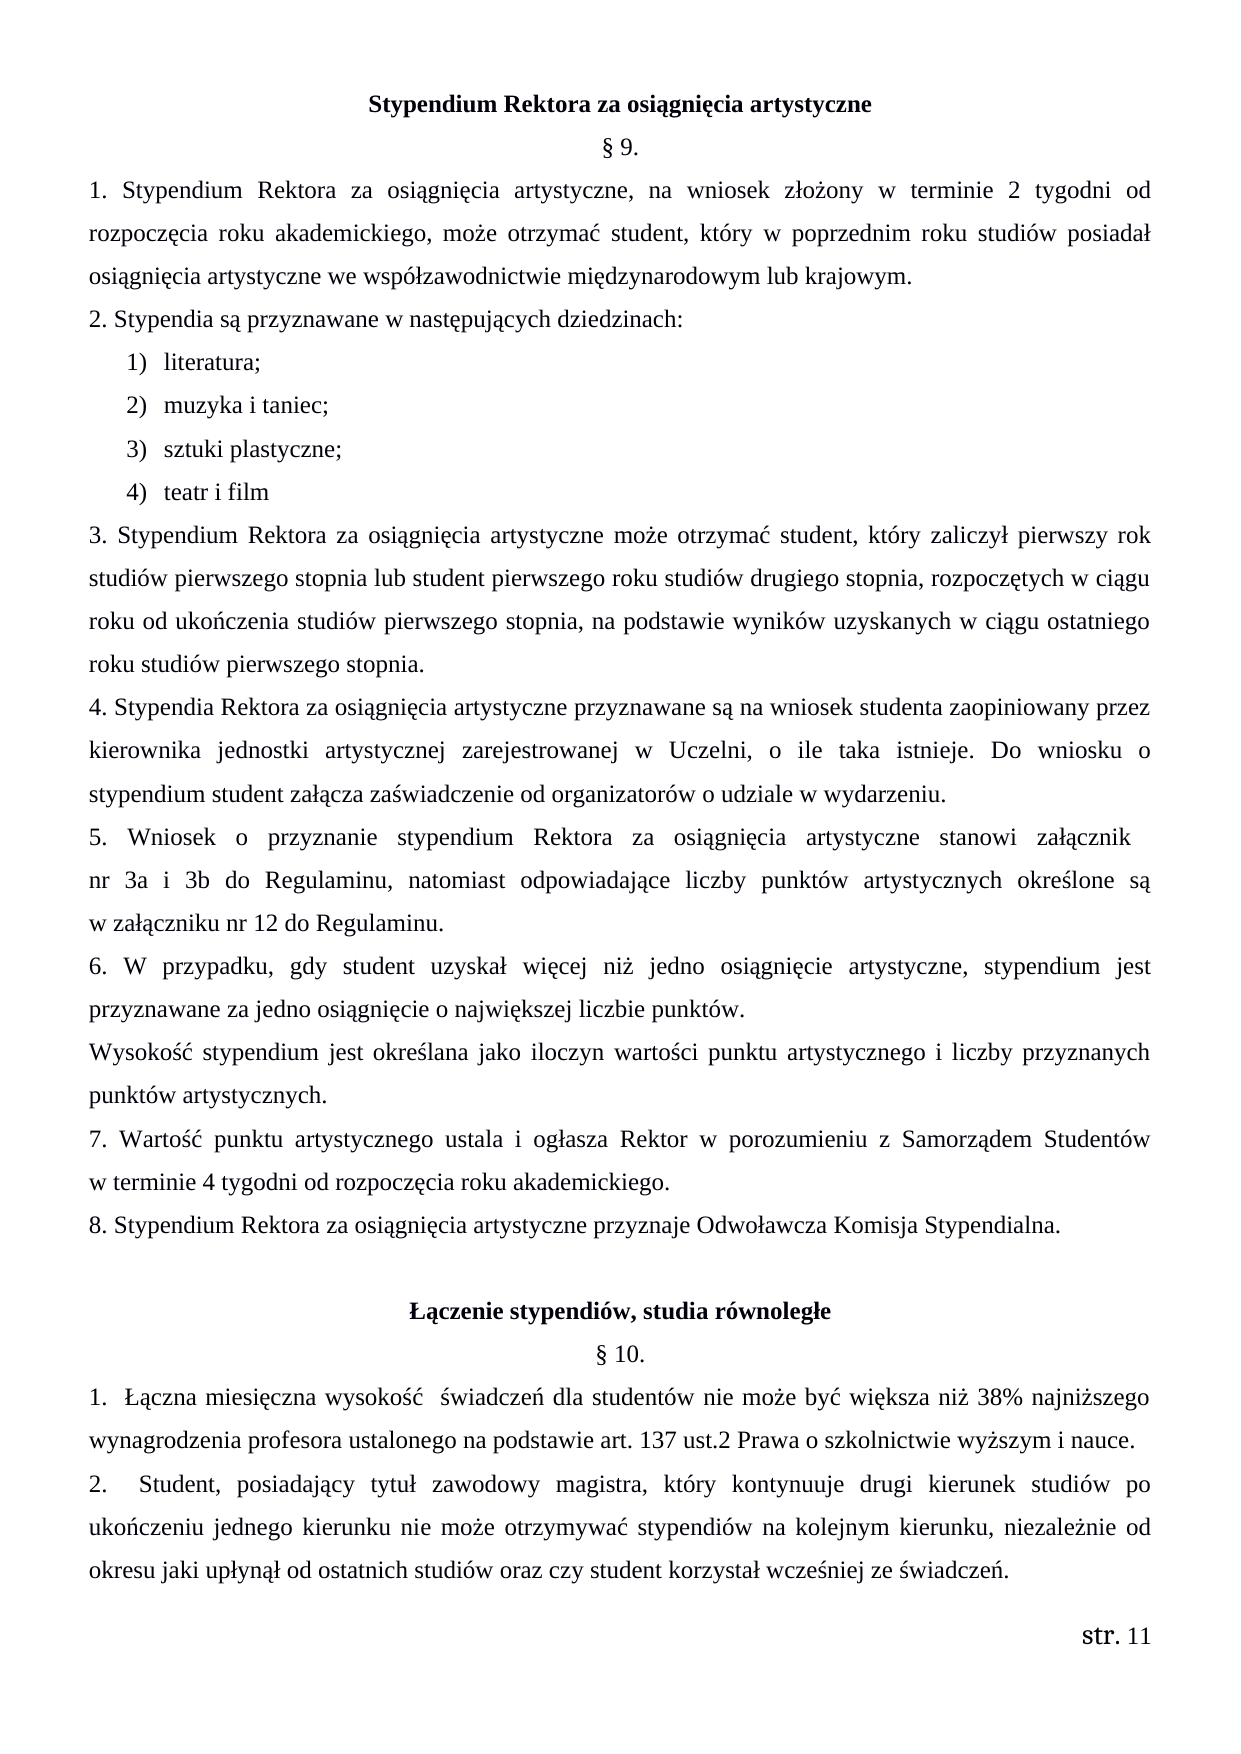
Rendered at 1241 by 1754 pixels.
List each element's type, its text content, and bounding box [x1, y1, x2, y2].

text § 10. [89, 1339, 1152, 1368]
text 4. Stypendia Rektora za osiągnięcia artystyczne przyznawane są na wniosek studenta zaopiniowany przez kierownika jednostki artystycznej zarejestrowanej w Uczelni, o ile taka istnieje. Do wniosku o stypendium student załącza zaświadczenie od organizatorów o udziale w wydarzeniu. [89, 692, 1152, 807]
list teatr i film [126, 477, 1152, 506]
text 6. W przypadku, gdy student uzyskał więcej niż jedno osiągnięcie artystyczne, stypendium jest przyznawane za jedno osiągnięcie o największej liczbie punktów. [89, 951, 1152, 1023]
list sztuki plastyczne; [126, 434, 1152, 462]
text 7. Wartość punktu artystycznego ustala i ogłasza Rektor w porozumieniu z Samorządem Studentów w terminie 4 tygodni od rozpoczęcia roku akademickiego. [89, 1124, 1152, 1196]
text 1. Stypendium Rektora za osiągnięcia artystyczne, na wniosek złożony w terminie 2 tygodni od rozpoczęcia roku akademickiego, może otrzymać student, który w poprzednim roku studiów posiadał osiągnięcia artystyczne we współzawodnictwie międzynarodowym lub krajowym. [89, 175, 1152, 290]
list literatura; [126, 347, 1152, 376]
text Łączenie stypendiów, studia równoległe [89, 1296, 1152, 1325]
text § 9. [89, 132, 1152, 161]
text 2. Student, posiadający tytuł zawodowy magistra, który kontynuuje drugi kierunek studiów po ukończeniu jednego kierunku nie może otrzymywać stypendiów na kolejnym kierunku, niezależnie od okresu jaki upłynął od ostatnich studiów oraz czy student korzystał wcześniej ze świadczeń. [89, 1469, 1152, 1584]
text 3. Stypendium Rektora za osiągnięcia artystyczne może otrzymać student, który zaliczył pierwszy rok studiów pierwszego stopnia lub student pierwszego roku studiów drugiego stopnia, rozpoczętych w ciągu roku od ukończenia studiów pierwszego stopnia, na podstawie wyników uzyskanych w ciągu ostatniego roku studiów pierwszego stopnia. [89, 520, 1152, 678]
text 8. Stypendium Rektora za osiągnięcia artystyczne przyznaje Odwoławcza Komisja Stypendialna. [89, 1210, 1152, 1239]
text 5. Wniosek o przyznanie stypendium Rektora za osiągnięcia artystyczne stanowi załącznik nr 3a i 3b do Regulaminu, natomiast odpowiadające liczby punktów artystycznych określone są w załączniku nr 12 do Regulaminu. [89, 822, 1152, 937]
text 1. Łączna miesięczna wysokość świadczeń dla studentów nie może być większa niż 38% najniższego wynagrodzenia profesora ustalonego na podstawie art. 137 ust.2 Prawa o szkolnictwie wyższym i nauce. [89, 1382, 1152, 1454]
text Wysokość stypendium jest określana jako iloczyn wartości punktu artystycznego i liczby przyznanych punktów artystycznych. [89, 1037, 1152, 1109]
text 2. Stypendia są przyznawane w następujących dziedzinach: [89, 304, 1152, 333]
text Stypendium Rektora za osiągnięcia artystyczne [89, 89, 1152, 117]
list muzyka i taniec; [126, 391, 1152, 419]
